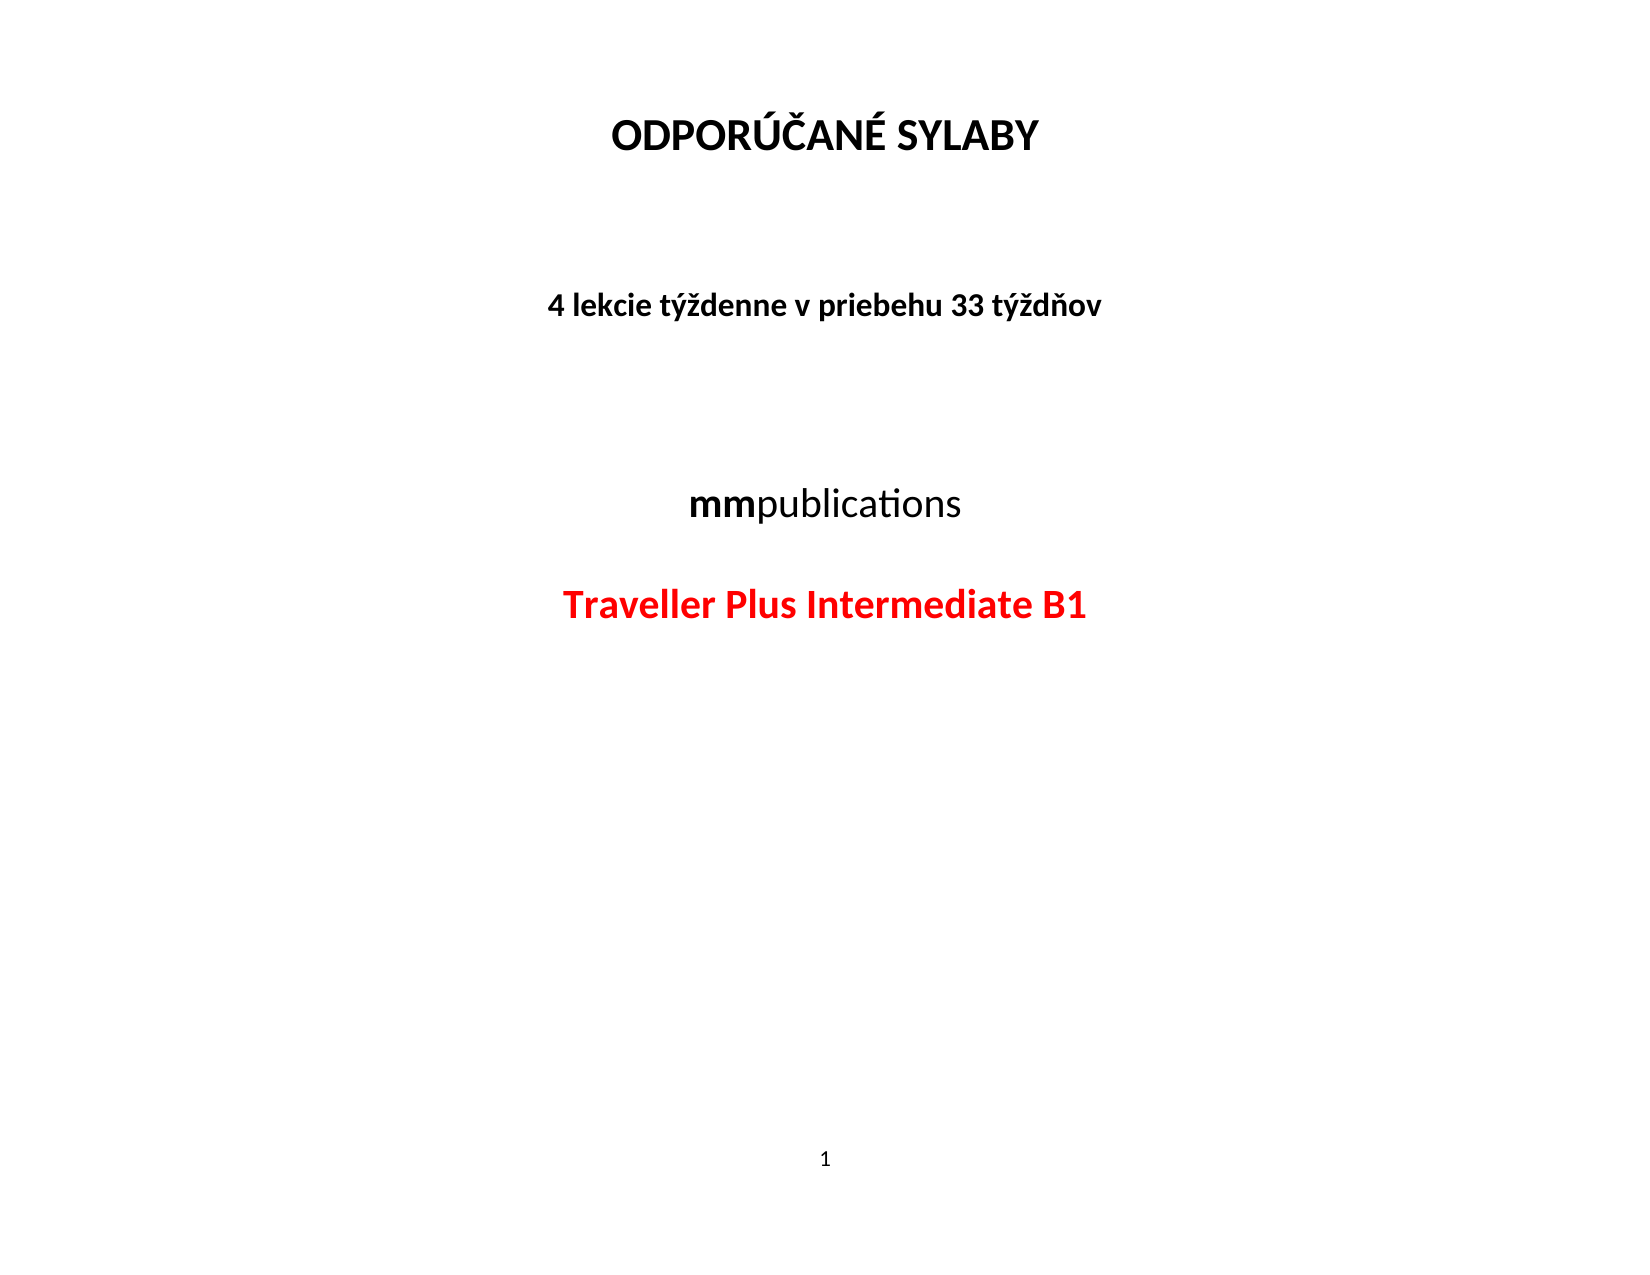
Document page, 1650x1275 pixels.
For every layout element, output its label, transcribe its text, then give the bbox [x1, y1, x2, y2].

text ODPORÚČANÉ SYLABY [75, 106, 1575, 161]
text mmpublications [75, 477, 1575, 528]
text Traveller Plus Intermediate B1 [75, 578, 1575, 629]
text 4 lekcie týždenne v priebehu 33 týždňov [75, 283, 1575, 324]
